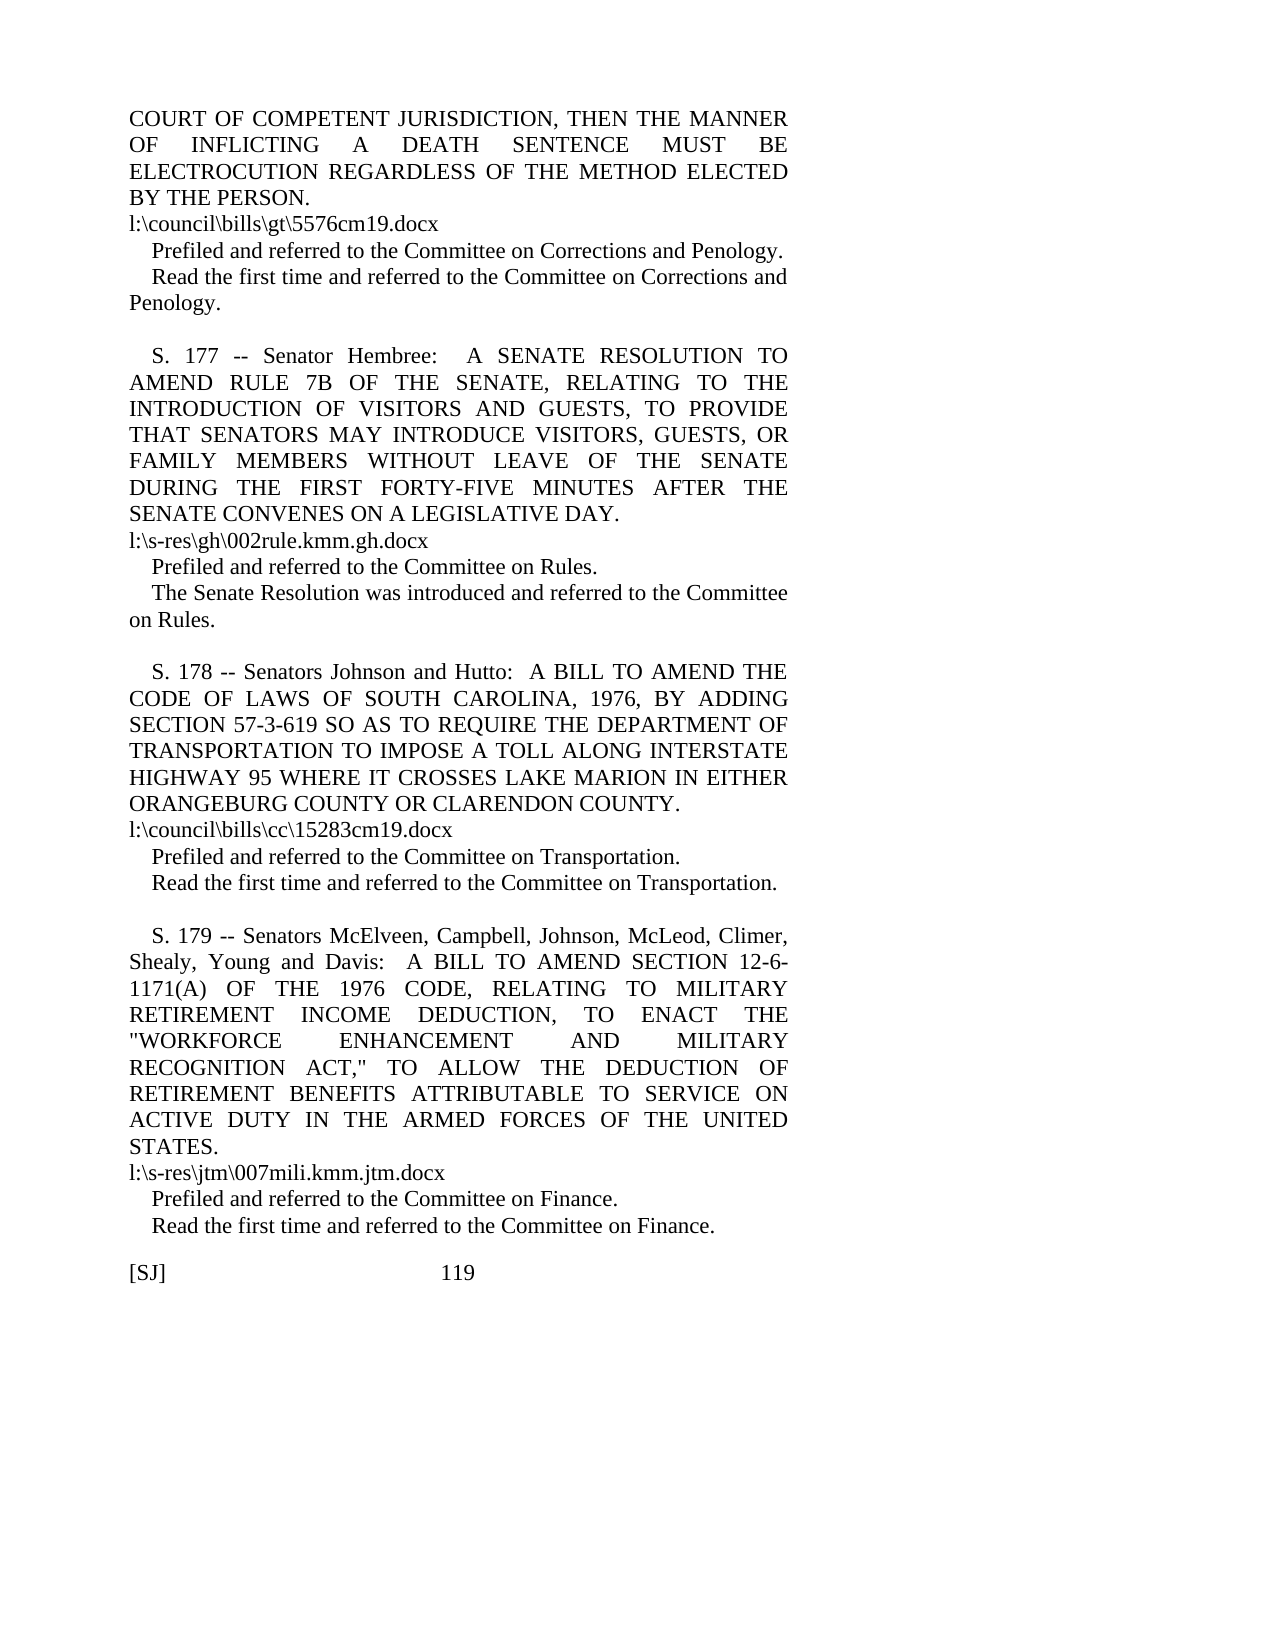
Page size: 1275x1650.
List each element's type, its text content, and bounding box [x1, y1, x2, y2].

text S. 177 -- Senator Hembree: A SENATE RESOLUTION TO AMEND RULE 7B OF THE SENATE, RELATING TO THE INTRODUCTION OF VISITORS AND GUESTS, TO PROVIDE THAT SENATORS MAY INTRODUCE VISITORS, GUESTS, OR FAMILY MEMBERS WITHOUT LEAVE OF THE SENATE DURING THE FIRST FORTY-FIVE MINUTES AFTER THE SENATE CONVENES ON A LEGISLATIVE DAY. [129, 342, 789, 527]
text The Senate Resolution was introduced and referred to the Committee on Rules. [129, 579, 789, 632]
text Read the first time and referred to the Committee on Finance. [129, 1212, 789, 1238]
text l:\s-res\jtm\007mili.kmm.jtm.docx [129, 1159, 789, 1186]
text l:\council\bills\cc\15283cm19.docx [129, 817, 789, 843]
text Prefiled and referred to the Committee on Finance. [129, 1186, 789, 1212]
text Prefiled and referred to the Committee on Corrections and Penology. [129, 237, 789, 263]
text Read the first time and referred to the Committee on Transportation. [129, 869, 789, 896]
text S. 179 -- Senators McElveen, Campbell, Johnson, McLeod, Climer, Shealy, Young and Davis: A BILL TO AMEND SECTION 12-6-1171(A) OF THE 1976 CODE, RELATING TO MILITARY RETIREMENT INCOME DEDUCTION, TO ENACT THE "WORKFORCE ENHANCEMENT AND MILITARY RECOGNITION ACT," TO ALLOW THE DEDUCTION OF RETIREMENT BENEFITS ATTRIBUTABLE TO SERVICE ON ACTIVE DUTY IN THE ARMED FORCES OF THE UNITED STATES. [129, 922, 789, 1159]
text Prefiled and referred to the Committee on Transportation. [129, 843, 789, 869]
text l:\s-res\gh\002rule.kmm.gh.docx [129, 527, 789, 553]
text S. 178 -- Senators Johnson and Hutto: A BILL TO AMEND THE CODE OF LAWS OF SOUTH CAROLINA, 1976, BY ADDING SECTION 57-3-619 SO AS TO REQUIRE THE DEPARTMENT OF TRANSPORTATION TO IMPOSE A TOLL ALONG INTERSTATE HIGHWAY 95 WHERE IT CROSSES LAKE MARION IN EITHER ORANGEBURG COUNTY OR CLARENDON COUNTY. [129, 658, 789, 817]
text Prefiled and referred to the Committee on Rules. [129, 553, 789, 579]
text l:\council\bills\gt\5576cm19.docx [129, 210, 789, 237]
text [129, 105, 789, 210]
text Read the first time and referred to the Committee on Corrections and Penology. [129, 263, 789, 316]
